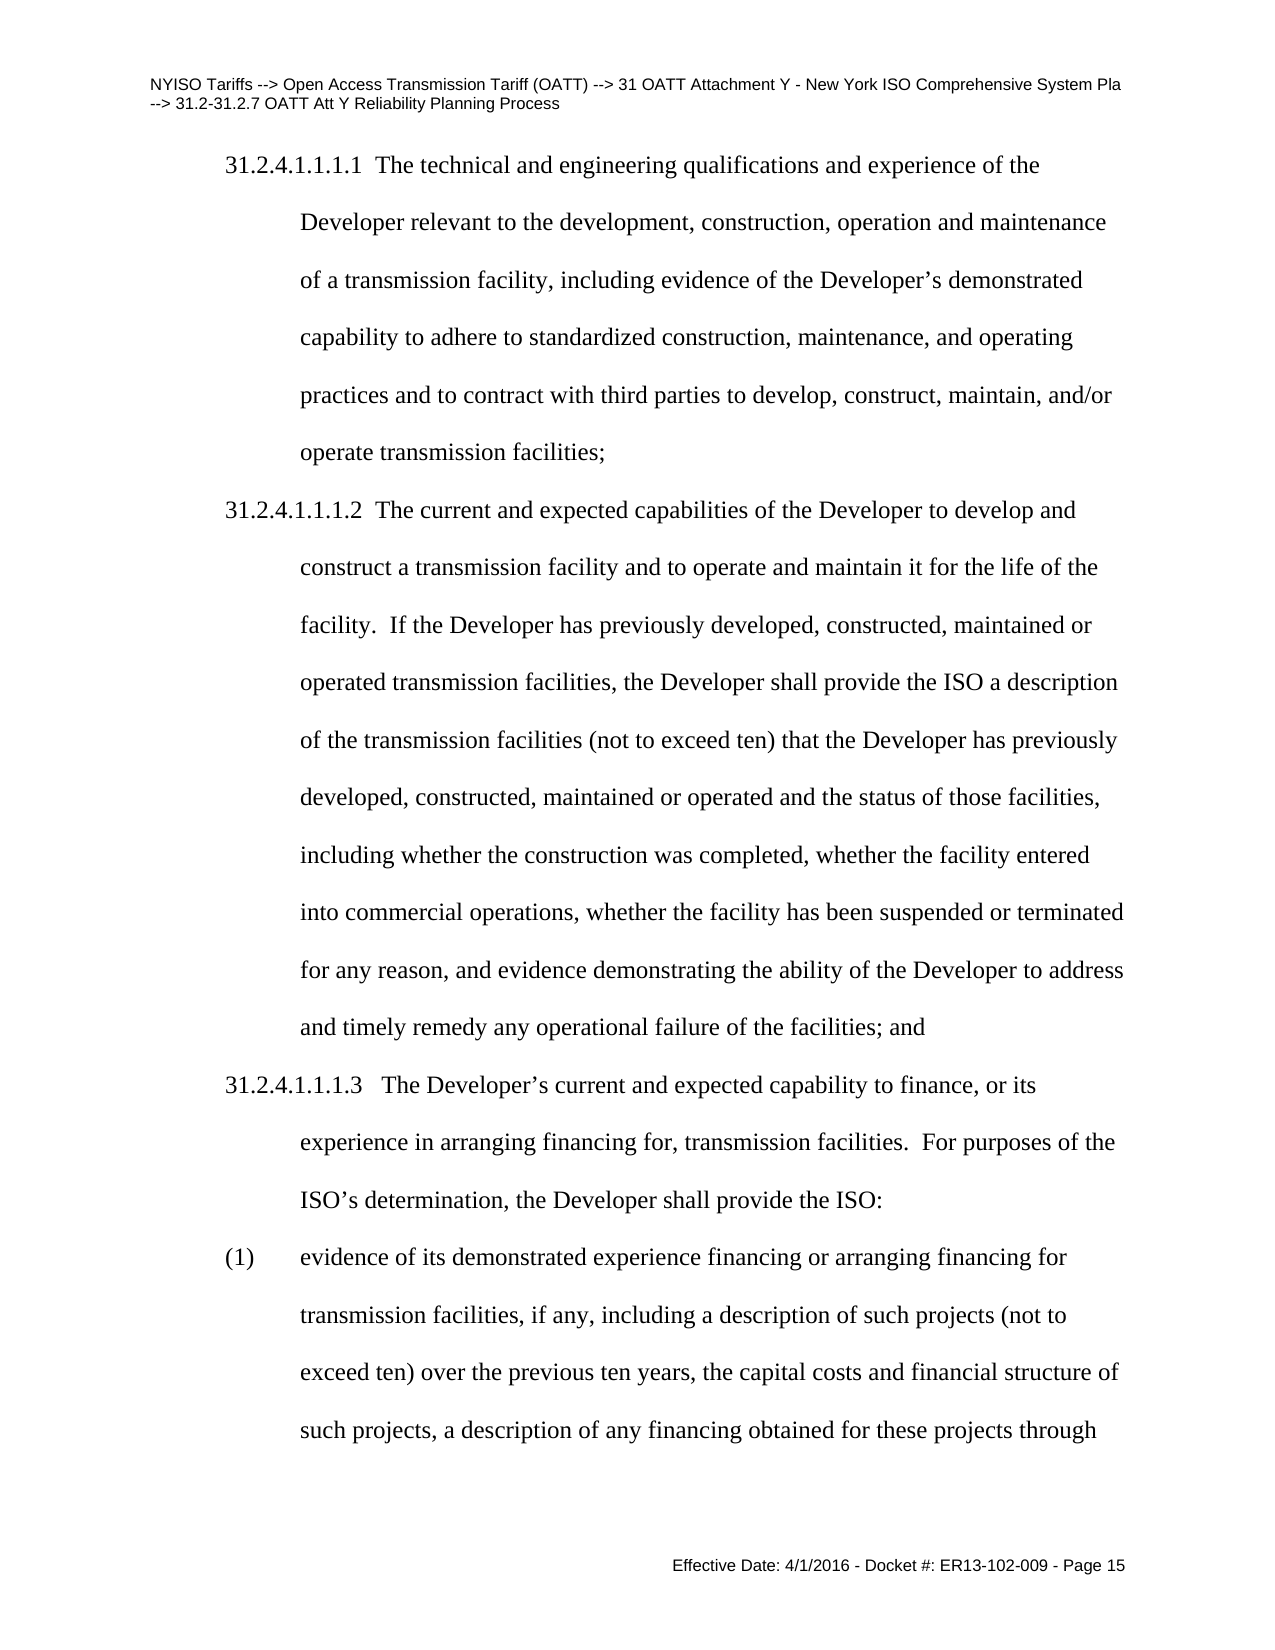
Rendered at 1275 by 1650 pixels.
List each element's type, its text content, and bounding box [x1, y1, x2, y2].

text 31.2.4.1.1.1.3 The Developer’s current and expected capability to finance, or its experience in arranging financing for, transmission facilities. For purposes of the ISO’s determination, the Developer shall provide the ISO: [225, 1070, 1125, 1214]
text 31.2.4.1.1.1.1 The technical and engineering qualifications and experience of the Developer relevant to the development, construction, operation and maintenance of a transmission facility, including evidence of the Developer’s demonstrated capability to adhere to standardized construction, maintenance, and operating practices and to contract with third parties to develop, construct, maintain, and/or operate transmission facilities; [225, 150, 1125, 466]
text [225, 1242, 1125, 1444]
text 31.2.4.1.1.1.2 The current and expected capabilities of the Developer to develop and construct a transmission facility and to operate and maintain it for the life of the facility. If the Developer has previously developed, constructed, maintained or operated transmission facilities, the Developer shall provide the ISO a description of the transmission facilities (not to exceed ten) that the Developer has previously developed, constructed, maintained or operated and the status of those facilities, including whether the construction was completed, whether the facility entered into commercial operations, whether the facility has been suspended or terminated for any reason, and evidence demonstrating the ability of the Developer to address and timely remedy any operational failure of the facilities; and [225, 495, 1125, 1041]
